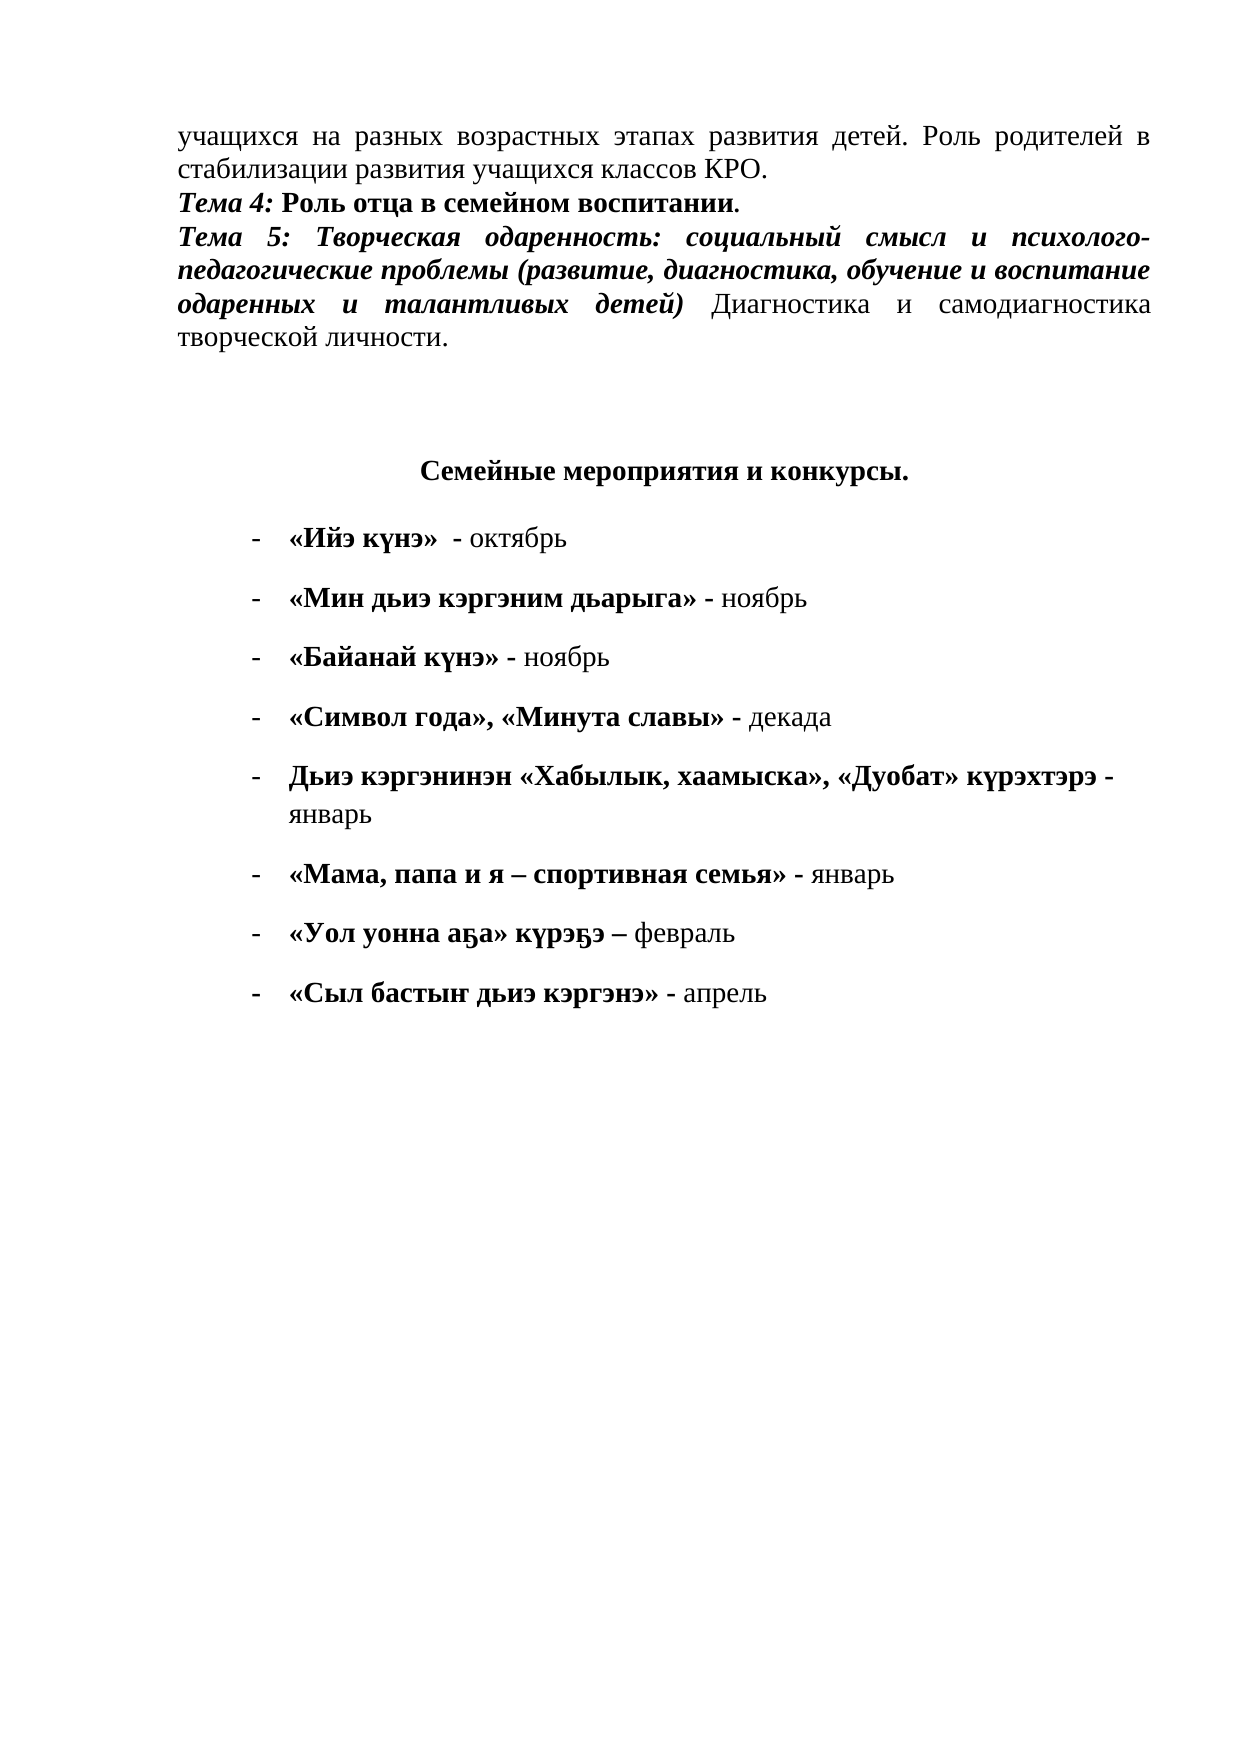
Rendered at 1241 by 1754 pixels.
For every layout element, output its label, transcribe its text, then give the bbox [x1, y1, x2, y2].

text Семейные мероприятия и конкурсы. [177, 453, 1152, 487]
list «Ийэ күнэ» - октябрь [251, 521, 1152, 554]
text Тема 4: Роль отца в семейном воспитании. [177, 185, 1152, 219]
list «Сыл бастыҥ дьиэ кэргэнэ» - апрель [251, 975, 1152, 1008]
list «Уол уонна аҕа» күрэҕэ – февраль [251, 915, 1152, 949]
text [177, 118, 1152, 185]
list Дьиэ кэргэнинэн «Хабылык, хаамыска», «Дуобат» күрэхтэрэ - январь [251, 758, 1152, 830]
list «Байанай күнэ» - ноябрь [251, 639, 1152, 673]
list «Мин дьиэ кэргэним дьарыга» - ноябрь [251, 580, 1152, 613]
text Тема 5: Творческая одаренность: социальный смысл и психолого-педагогические проблемы (развитие, диагностика, обучение и воспитание одаренных и талантливых детей) Диагностика и самодиагностика творческой личности. [177, 219, 1152, 353]
list «Мама, папа и я – спортивная семья» - январь [251, 856, 1152, 889]
list «Символ года», «Минута славы» - декада [251, 699, 1152, 732]
